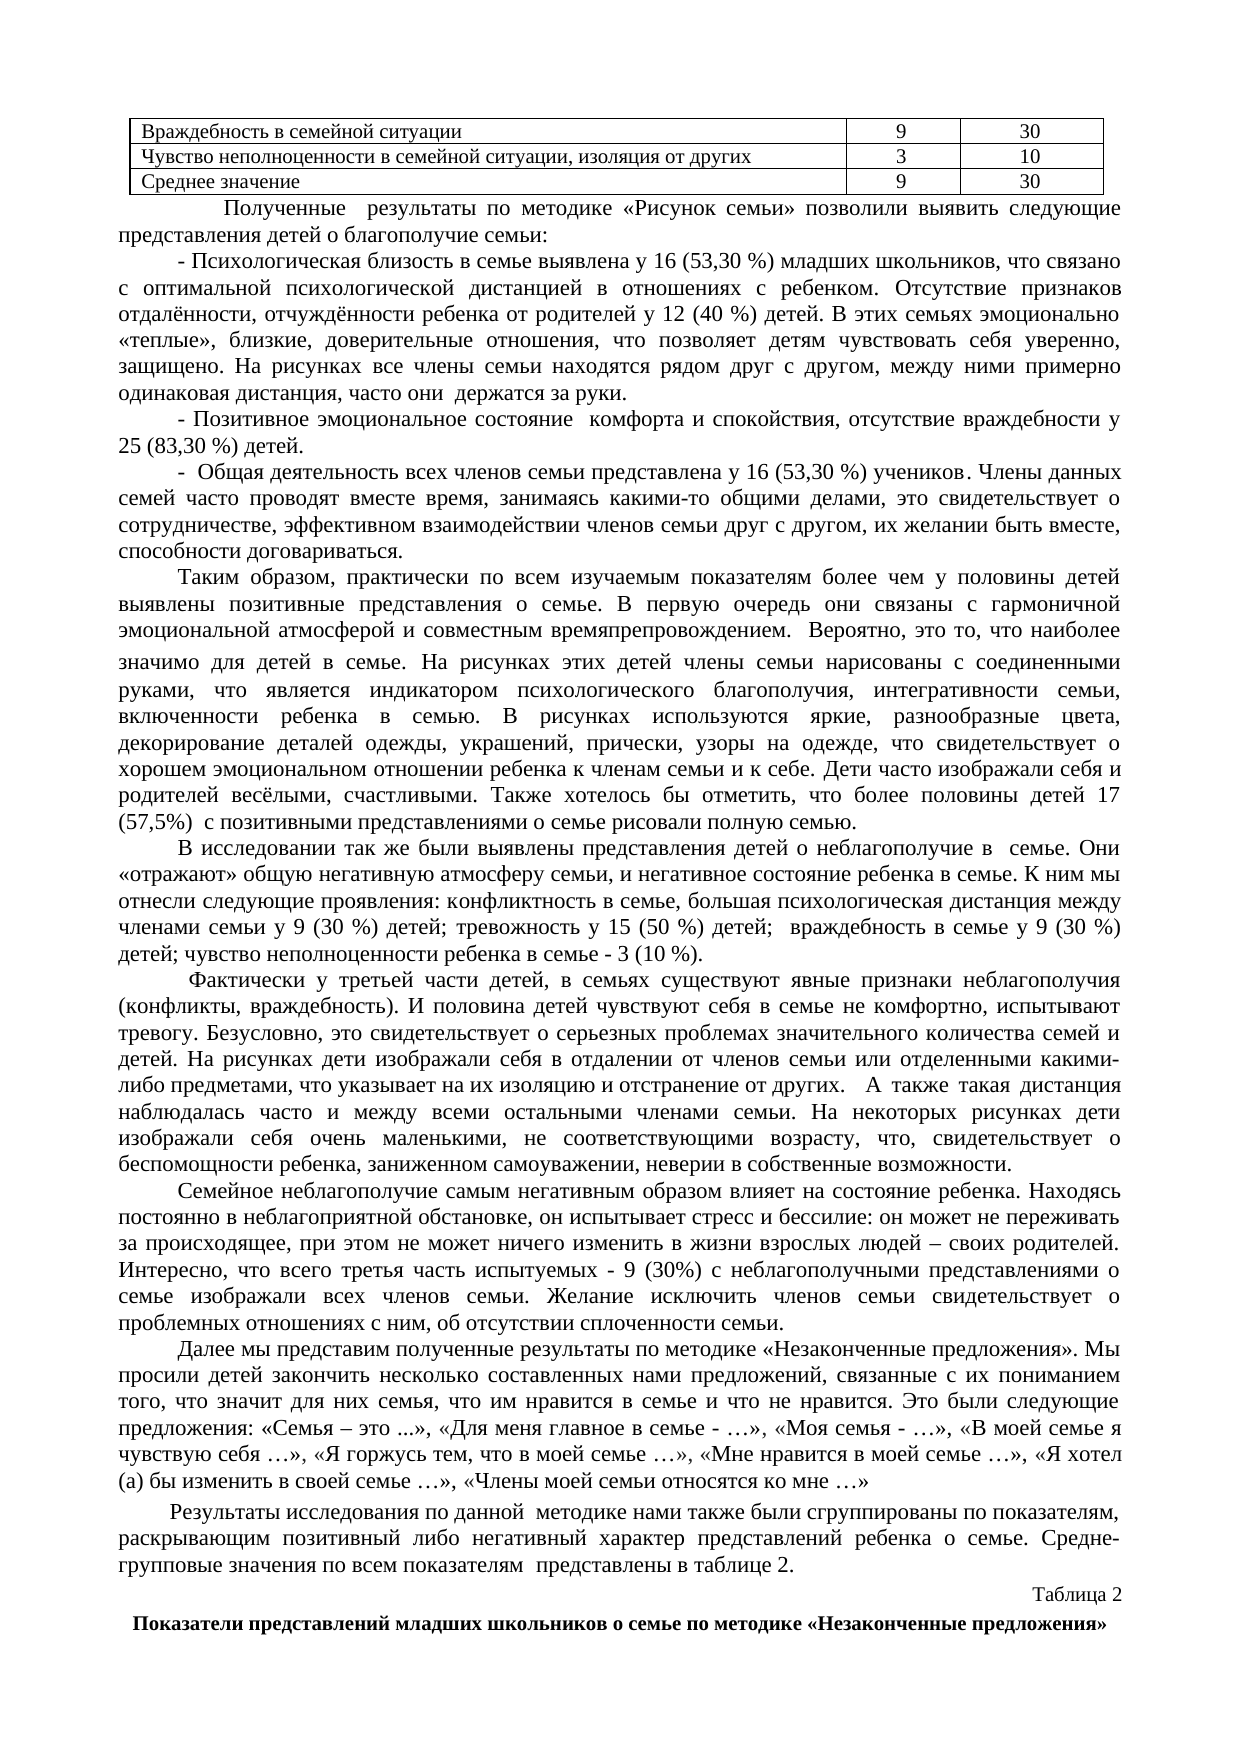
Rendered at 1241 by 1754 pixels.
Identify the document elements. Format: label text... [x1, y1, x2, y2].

table_cell 30 [961, 169, 1103, 193]
text Таким образом, практически по всем изучаемым показателям более чем у половины детей выявлены позитивные представления о семье. В первую очередь они связаны с гармоничной эмоциональной атмосферой и совместным времяпрепровождением. Вероятно, это то, что наиболее значимо для детей в семье. На рисунках этих детей члены семьи нарисованы с соединенными руками, что является индикатором психологического благополучия, интегративности семьи, включенности ребенка в семью. В рисунках используются яркие, разнообразные цвета, декорирование деталей одежды, украшений, прически, узоры на одежде, что свидетельствует о хорошем эмоциональном отношении ребенка к членам семьи и к себе. Дети часто изображали себя и родителей весёлыми, счастливыми. Также хотелось бы отметить, что более половины детей 17 (57,5%) с позитивными представлениями о семье рисовали полную семью. [118, 563, 1122, 676]
table_cell 9 [847, 119, 960, 143]
text Результаты исследования по данной методике нами также были сгруппированы по показателям, раскрывающим позитивный либо негативный характер представлений ребенка о семье. Средне-групповые значения по всем показателям представлены в таблице 2. [118, 1498, 1122, 1577]
text - Позитивное эмоциональное состояние комфорта и спокойствия, отсутствие враждебности у 25 (83,30 %) детей. [118, 405, 1122, 458]
text - Психологическая близость в семье выявлена у 16 (53,30 %) младших школьников, что связано с оптимальной психологической дистанцией в отношениях с ребенком. Отсутствие признаков отдалённости, отчуждённости ребенка от родителей у 12 (40 %) детей. В этих семьях эмоционально «теплые», близкие, доверительные отношения, что позволяет детям чувствовать себя уверенно, защищено. На рисунках все члены семьи находятся рядом друг с другом, между ними примерно одинаковая дистанция, часто они держатся за руки. [118, 247, 1122, 405]
text Семейное неблагополучие самым негативным образом влияет на состояние ребенка. Находясь постоянно в неблагоприятной обстановке, он испытывает стресс и бессилие: он может не переживать за происходящее, при этом не может ничего изменить в жизни взрослых людей – своих родителей. Интересно, что всего третья часть испытуемых - 9 (30%) с неблагополучными представлениями о семье изображали всех членов семьи. Желание исключить членов семьи свидетельствует о проблемных отношениях с ним, об отсутствии сплоченности семьи. [118, 1177, 1122, 1335]
text В исследовании так же были выявлены представления детей о неблагополучие в семье. Они «отражают» общую негативную атмосферу семьи, и негативное состояние ребенка в семье. К ним мы отнесли следующие проявления: конфликтность в семье, большая психологическая дистанция между членами семьи у 9 (30 %) детей; тревожность у 15 (50 %) детей; враждебность в семье у 9 (30 %) детей; чувство неполноценности ребенка в семье - 3 (10 %). [118, 834, 1122, 966]
table_cell 9 [847, 169, 960, 193]
table_cell Чувство неполноценности в семейной ситуации, изоляция от других [131, 144, 846, 168]
text Фактически у третьей части детей, в семьях существуют явные признаки неблагополучия (конфликты, враждебность). И половина детей чувствуют себя в семье не комфортно, испытывают тревогу. Безусловно, это свидетельствует о серьезных проблемах значительного количества семей и детей. На рисунках дети изображали себя в отдалении от членов семьи или отделенными какими-либо предметами, что указывает на их изоляцию и отстранение от других. А также такая дистанция наблюдалась часто и между всеми остальными членами семьи. На некоторых рисунках дети изображали себя очень маленькими, не соответствующими возрасту, что, свидетельствует о беспомощности ребенка, заниженном самоуважении, неверии в собственные возможности. [118, 966, 1122, 1177]
table_cell 30 [961, 119, 1103, 143]
text Показатели представлений младших школьников о семье по методике «Незаконченные предложения» [118, 1611, 1122, 1635]
table_cell 10 [961, 144, 1103, 168]
text - Общая деятельность всех членов семьи представлена у 16 (53,30 %) учеников. Члены данных семей часто проводят вместе время, занимаясь какими-то общими делами, это свидетельствует о сотрудничестве, эффективном взаимодействии членов семьи друг с другом, их желании быть вместе, способности договариваться. [118, 458, 1122, 563]
text Таблица 2 [118, 1582, 1122, 1606]
table_cell Среднее значение [131, 169, 846, 193]
table_cell 3 [847, 144, 960, 168]
text Далее мы представим полученные результаты по методике «Незаконченные предложения». Мы просили детей закончить несколько составленных нами предложений, связанные с их пониманием того, что значит для них семья, что им нравится в семье и что не нравится. Это были следующие предложения: «Семья – это ...», «Для меня главное в семье - …», «Моя семья - …», «В моей семье я чувствую себя …», «Я горжусь тем, что в моей семье …», «Мне нравится в моей семье …», «Я хотел (а) бы изменить в своей семье …», «Члены моей семьи относятся ко мне …» [118, 1335, 1122, 1493]
text Таким образом, практически по всем изучаемым показателям более чем у половины детей выявлены позитивные представления о семье. В первую очередь они связаны с гармоничной эмоциональной атмосферой и совместным времяпрепровождением. Вероятно, это то, что наиболее значимо для детей в семье. На рисунках этих детей члены семьи нарисованы с соединенными руками, что является индикатором психологического благополучия, интегративности семьи, включенности ребенка в семью. В рисунках используются яркие, разнообразные цвета, декорирование деталей одежды, украшений, прически, узоры на одежде, что свидетельствует о хорошем эмоциональном отношении ребенка к членам семьи и к себе. Дети часто изображали себя и родителей весёлыми, счастливыми. Также хотелось бы отметить, что более половины детей 17 (57,5%) с позитивными представлениями о семье рисовали полную семью. [118, 755, 1122, 834]
text Полученные результаты по методике «Рисунок семьи» позволили выявить следующие представления детей о благополучие семьи: [118, 194, 1122, 247]
table_cell Враждебность в семейной ситуации [131, 119, 846, 143]
